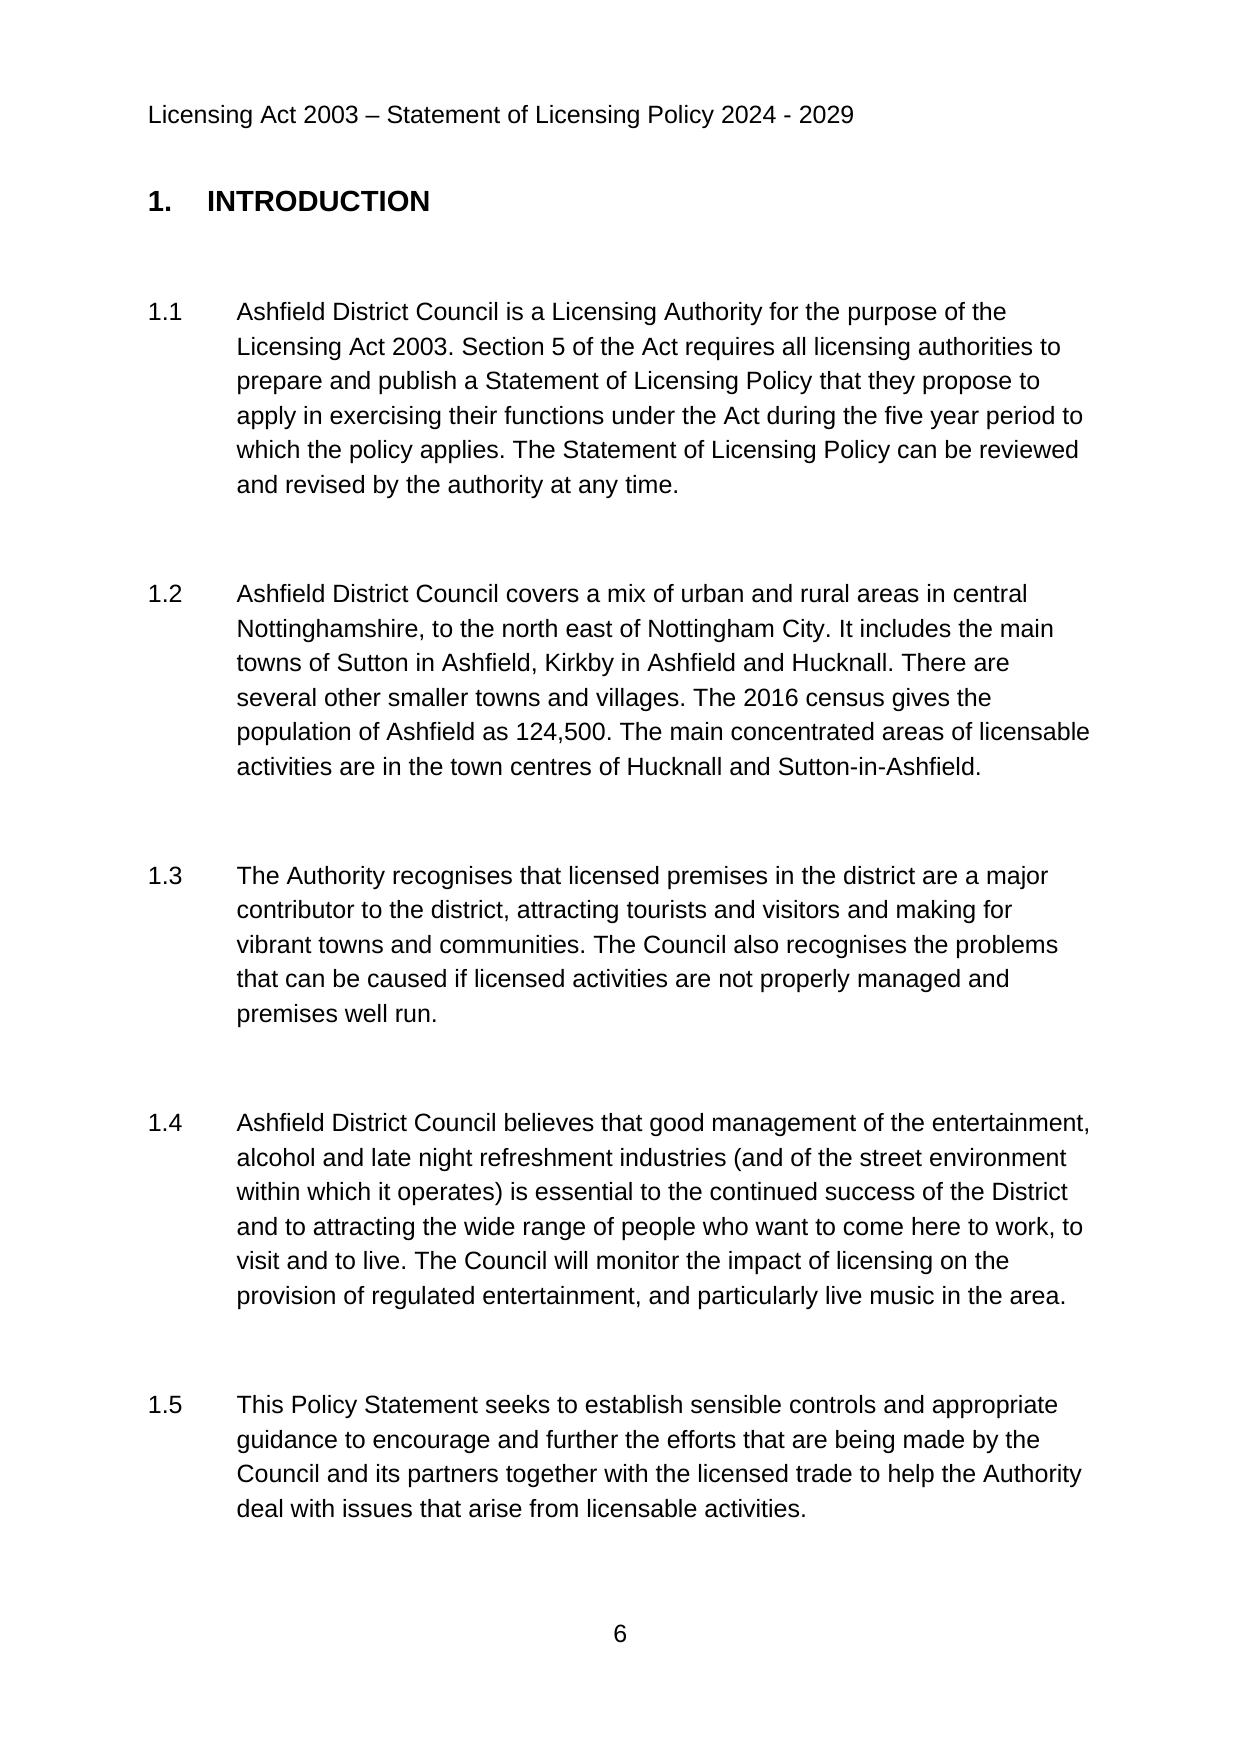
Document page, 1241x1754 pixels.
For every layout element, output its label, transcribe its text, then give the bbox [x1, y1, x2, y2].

list 1.5 This Policy Statement seeks to establish sensible controls and appropriate guidance to encourage and further the efforts that are being made by the Council and its partners together with the licensed trade to help the Authority deal with issues that arise from licensable activities. [148, 1390, 1092, 1522]
list 1.2 Ashfield District Council covers a mix of urban and rural areas in central Nottinghamshire, to the north east of Nottingham City. It includes the main towns of Sutton in Ashfield, Kirkby in Ashfield and Hucknall. There are several other smaller towns and villages. The 2016 census gives the population of Ashfield as 124,500. The main concentrated areas of licensable activities are in the town centres of Hucknall and Sutton-in-Ashfield. [148, 579, 1092, 780]
list 1.3 The Authority recognises that licensed premises in the district are a major contributor to the district, attracting tourists and visitors and making for vibrant towns and communities. The Council also recognises the problems that can be caused if licensed activities are not properly managed and premises well run. [148, 861, 1092, 1028]
subtitle INTRODUCTION [148, 184, 1092, 218]
list 1.4 Ashfield District Council believes that good management of the entertainment, alcohol and late night refreshment industries (and of the street environment within which it operates) is essential to the continued success of the District and to attracting the wide range of people who want to come here to work, to visit and to live. The Council will monitor the impact of licensing on the provision of regulated entertainment, and particularly live music in the area. [148, 1108, 1092, 1309]
list 1.1 Ashfield District Council is a Licensing Authority for the purpose of the Licensing Act 2003. Section 5 of the Act requires all licensing authorities to prepare and publish a Statement of Licensing Policy that they propose to apply in exercising their functions under the Act during the five year period to which the policy applies. The Statement of Licensing Policy can be reviewed and revised by the authority at any time. [148, 297, 1092, 498]
